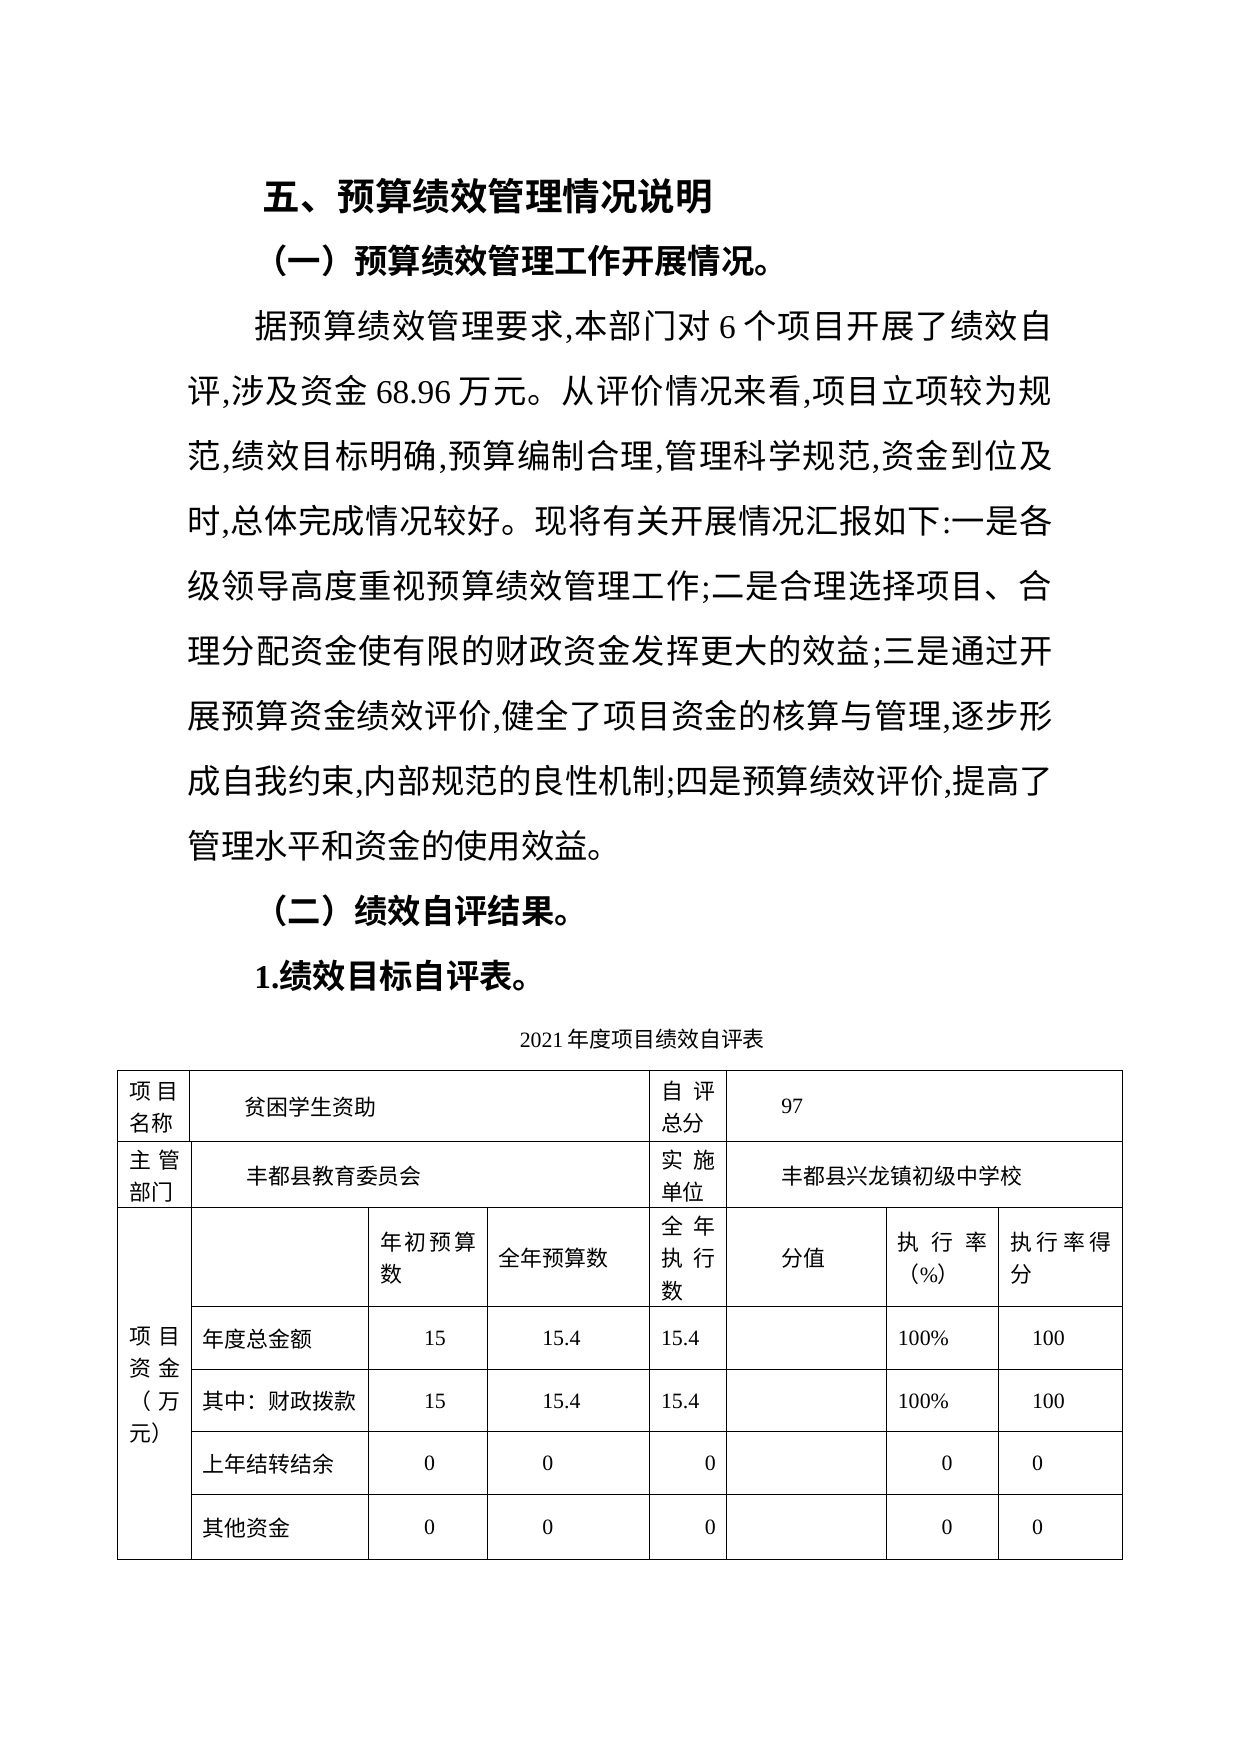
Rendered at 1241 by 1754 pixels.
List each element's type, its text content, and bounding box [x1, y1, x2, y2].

table_cell 100% [887, 1307, 998, 1368]
table_cell 执行率（%） [887, 1208, 998, 1306]
text 据预算绩效管理要求,本部门对6个项目开展了绩效自评,涉及资金68.96万元。从评价情况来看,项目立项较为规范,绩效目标明确,预算编制合理,管理科学规范,资金到位及时,总体完成情况较好。现将有关开展情况汇报如下:一是各级领导高度重视预算绩效管理工作;二是合理选择项目、合理分配资金使有限的财政资金发挥更大的效益;三是通过开展预算资金绩效评价,健全了项目资金的核算与管理,逐步形成自我约束,内部规范的良性机制;四是预算绩效评价,提高了管理水平和资金的使用效益。 [187, 292, 1053, 877]
table_cell 自评总分 [650, 1071, 726, 1141]
table_cell 0 [999, 1495, 1122, 1558]
table_cell 0 [488, 1432, 649, 1494]
table_cell 分值 [727, 1208, 886, 1306]
table_cell 丰都县兴龙镇初级中学校 [727, 1142, 1122, 1207]
table_cell 97 [727, 1071, 1122, 1141]
table_cell [727, 1495, 886, 1558]
table_header 2021年度项目绩效自评表 [118, 1007, 1122, 1069]
table_cell 0 [999, 1432, 1122, 1494]
table_cell 15.4 [488, 1307, 649, 1368]
table_cell 全年执行数 [650, 1208, 726, 1306]
table_cell 0 [650, 1432, 726, 1494]
table_cell 丰都县教育委员会 [192, 1142, 649, 1207]
table_cell [727, 1307, 886, 1368]
table_cell 主管部门 [118, 1142, 191, 1207]
table_cell [727, 1432, 886, 1494]
table_cell 100 [999, 1307, 1122, 1368]
table_cell 项目资金（万元） [118, 1208, 191, 1558]
table_cell 贫困学生资助 [190, 1071, 649, 1141]
table_cell 执行率得分 [999, 1208, 1122, 1306]
table_cell [727, 1370, 886, 1431]
table_cell 实施单位 [650, 1142, 726, 1207]
text 五、预算绩效管理情况说明 [187, 162, 1053, 227]
text （二）绩效自评结果。 [187, 877, 1053, 942]
table_cell 其中：财政拨款 [192, 1370, 368, 1431]
table_cell 15.4 [488, 1370, 649, 1431]
table_cell 0 [369, 1432, 487, 1494]
table_cell 年初预算数 [369, 1208, 487, 1306]
table_cell 15 [369, 1370, 487, 1431]
table_cell 上年结转结余 [192, 1432, 368, 1494]
text （一）预算绩效管理工作开展情况。 [187, 227, 1053, 292]
table_cell 100% [887, 1370, 998, 1431]
table_cell 0 [650, 1495, 726, 1558]
table_cell 全年预算数 [488, 1208, 649, 1306]
table_cell 年度总金额 [192, 1307, 368, 1368]
table_cell 项目名称 [118, 1071, 189, 1141]
text 1.绩效目标自评表。 [187, 942, 1053, 1007]
table_cell 其他资金 [192, 1495, 368, 1558]
table_cell 0 [369, 1495, 487, 1558]
table_cell [192, 1208, 368, 1306]
table_cell 100 [999, 1370, 1122, 1431]
table_cell 0 [887, 1432, 998, 1494]
table_cell 0 [488, 1495, 649, 1558]
table_cell 15 [369, 1307, 487, 1368]
table_cell 0 [887, 1495, 998, 1558]
table_cell 15.4 [650, 1307, 726, 1368]
table_cell 15.4 [650, 1370, 726, 1431]
